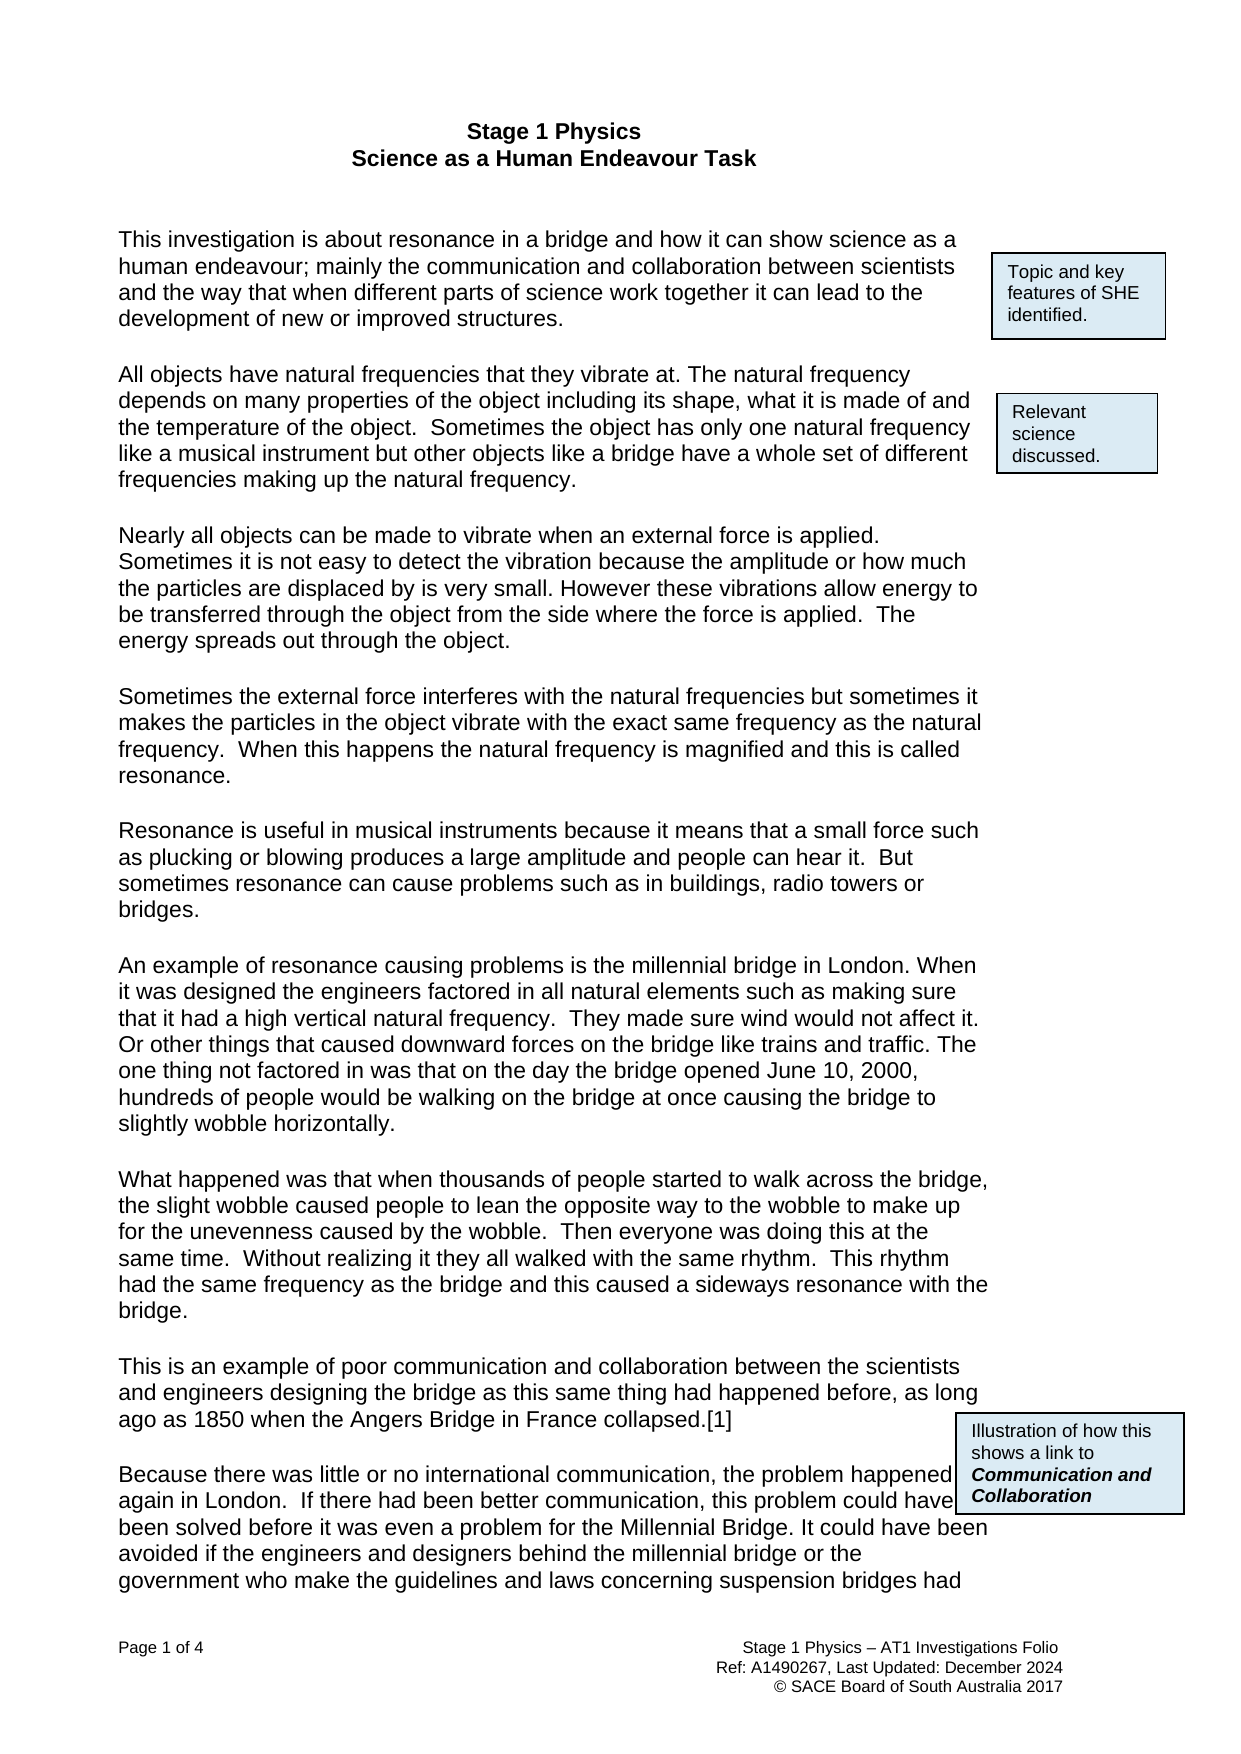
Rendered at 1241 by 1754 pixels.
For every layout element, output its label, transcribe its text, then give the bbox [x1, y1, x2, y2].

text Resonance is useful in musical instruments because it means that a small force such as plucking or blowing produces a large amplitude and people can hear it. But sometimes resonance can cause problems such as in buildings, radio towers or bridges. [118, 817, 989, 923]
text This investigation is about resonance in a bridge and how it can show science as a human endeavour; mainly the communication and collaboration between scientists and the way that when different parts of science work together it can lead to the development of new or improved structures. [118, 226, 989, 332]
text Science as a Human Endeavour Task [118, 144, 989, 171]
text Sometimes the external force interferes with the natural frequencies but sometimes it makes the particles in the object vibrate with the exact same frequency as the natural frequency. When this happens the natural frequency is magnified and this is called resonance. [118, 683, 989, 788]
text Stage 1 Physics [118, 118, 989, 144]
text Nearly all objects can be made to vibrate when an external force is applied. Sometimes it is not easy to detect the vibration because the amplitude or how much the particles are displaced by is very small. However these vibrations allow energy to be transferred through the object from the side where the force is applied. The energy spreads out through the object. [118, 522, 989, 654]
text An example of resonance causing problems is the millennial bridge in London. When it was designed the engineers factored in all natural elements such as making sure that it had a high vertical natural frequency. They made sure wind would not affect it. Or other things that caused downward forces on the bridge like trains and traffic. The one thing not factored in was that on the day the bridge opened June 10, 2000, hundreds of people would be walking on the bridge at once causing the bridge to slightly wobble horizontally. [118, 952, 989, 1136]
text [118, 1461, 989, 1593]
text All objects have natural frequencies that they vibrate at. The natural frequency depends on many properties of the object including its shape, what it is made of and the temperature of the object. Sometimes the object has only one natural frequency like a musical instrument but other objects like a bridge have a whole set of different frequencies making up the natural frequency. [118, 361, 989, 493]
text What happened was that when thousands of people started to walk across the bridge, the slight wobble caused people to lean the opposite way to the wobble to make up for the unevenness caused by the wobble. Then everyone was doing this at the same time. Without realizing it they all walked with the same rhythm. This rhythm had the same frequency as the bridge and this caused a sideways resonance with the bridge. [118, 1166, 989, 1324]
text This is an example of poor communication and collaboration between the scientists and engineers designing the bridge as this same thing had happened before, as long ago as 1850 when the Angers Bridge in France collapsed.[1] [118, 1353, 989, 1432]
